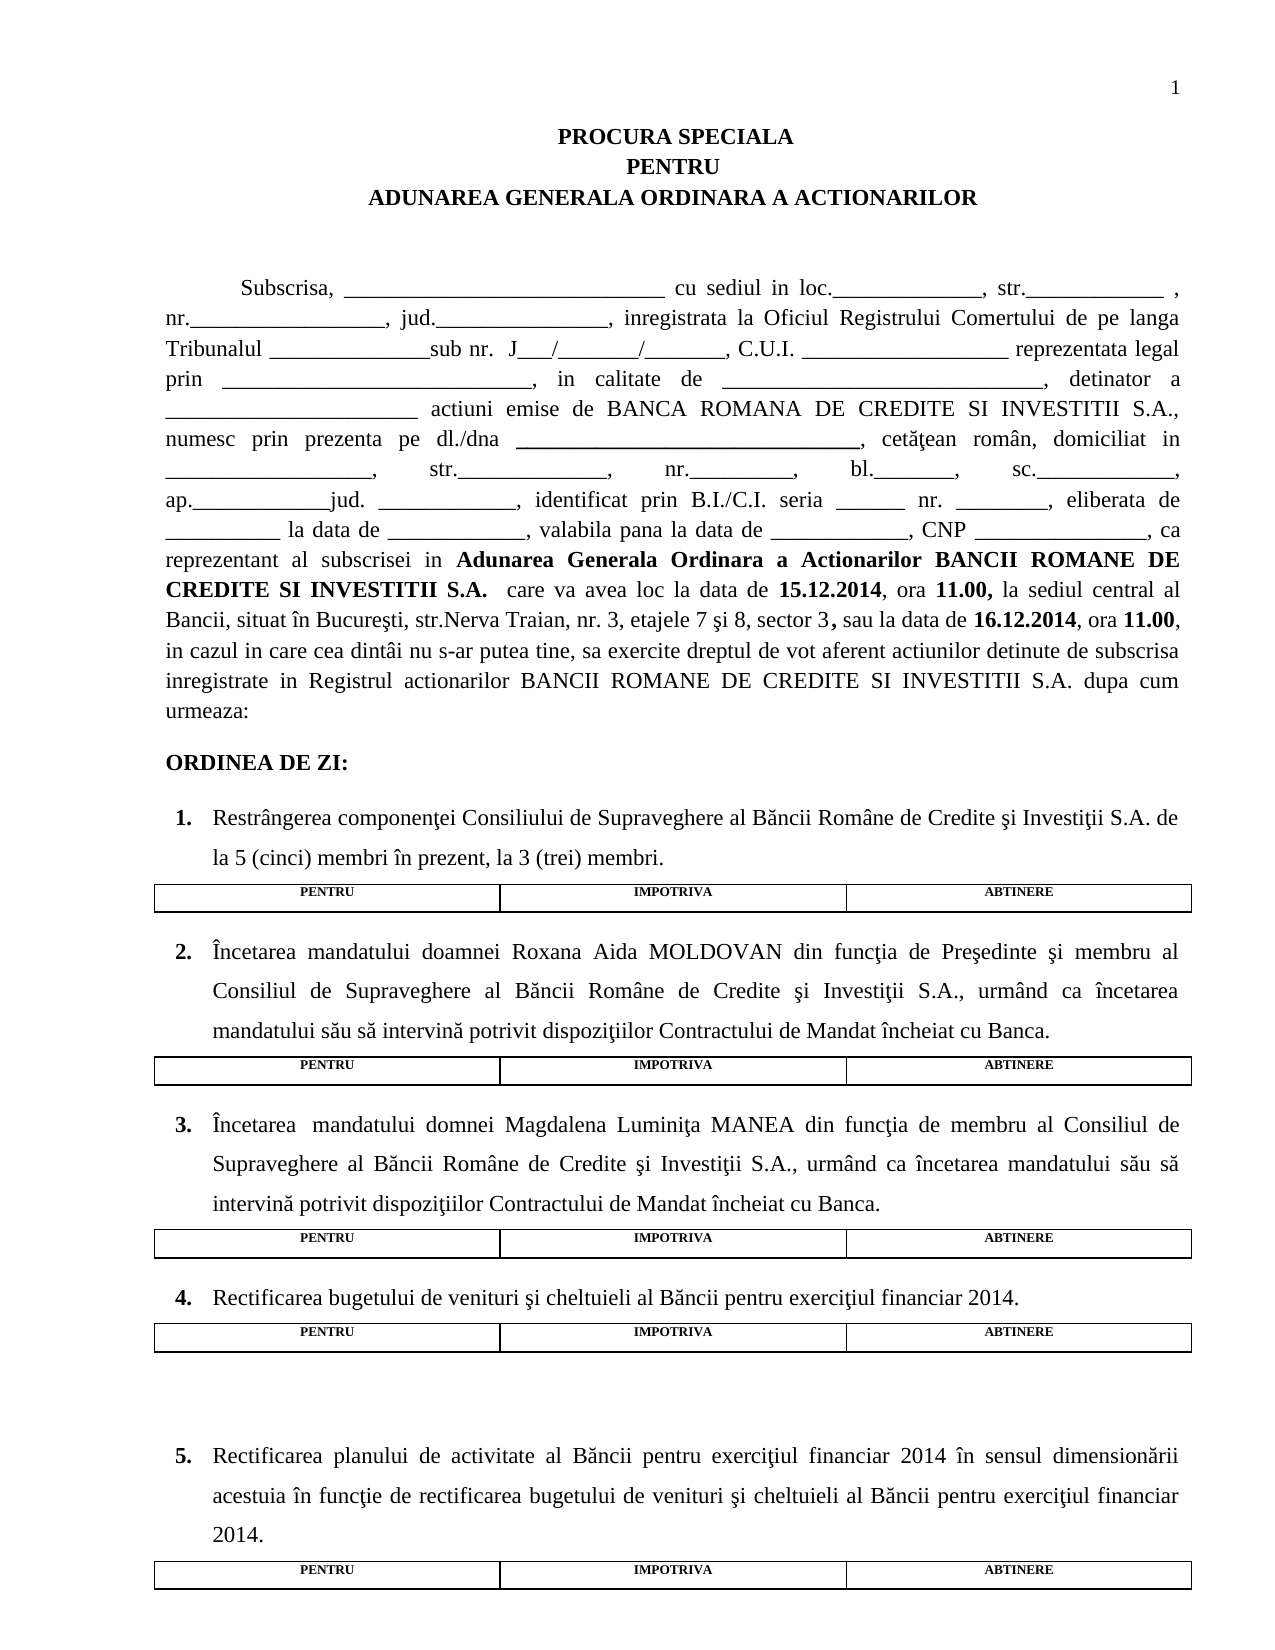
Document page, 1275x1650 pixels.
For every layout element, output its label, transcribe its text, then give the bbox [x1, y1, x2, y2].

table_header IMPOTRIVA [501, 1058, 846, 1084]
list Încetarea mandatului domnei Magdalena Luminiţa MANEA din funcţia de membru al Consiliul de Supraveghere al Băncii Române de Credite şi Investiţii S.A., urmând ca încetarea mandatului său să intervină potrivit dispoziţiilor Contractului de Mandat încheiat cu Banca. [175, 1111, 1181, 1216]
text ADUNAREA GENERALA ORDINARA A ACTIONARILOR [165, 183, 1181, 210]
table_header IMPOTRIVA [501, 1230, 846, 1257]
text Subscrisa, ____________________________ cu sediul in loc._____________, str.____________ , nr._________________, jud._______________, inregistrata la Oficiul Registrului Comertului de pe langa Tribunalul ______________sub nr. J___/_______/_______, C.U.I. __________________ reprezentata legal prin ___________________________, in calitate de ____________________________, detinator a ______________________ actiuni emise de BANCA ROMANA DE CREDITE SI INVESTITII S.A., numesc prin prezenta pe dl./dna ______________________________, cetăţean român, domiciliat in __________________, str._____________, nr._________, bl._______, sc.____________, ap.____________jud. ____________, identificat prin B.I./C.I. seria ______ nr. ________, eliberata de __________ la data de ____________, valabila pana la data de ____________, CNP _______________, ca reprezentant al subscrisei in Adunarea Generala Ordinara a Actionarilor BANCII ROMANE DE CREDITE SI INVESTITII S.A. care va avea loc la data de 15.12.2014, ora 11.00, la sediul central al Bancii, situat în Bucureşti, str.Nerva Traian, nr. 3, etajele 7 şi 8, sector 3, sau la data de 16.12.2014, ora 11.00, in cazul in care cea dintâi nu s-ar putea tine, sa exercite dreptul de vot aferent actiunilor detinute de subscrisa inregistrate in Registrul actionarilor BANCII ROMANE DE CREDITE SI INVESTITII S.A. dupa cum urmeaza: [165, 274, 1181, 723]
subtitle PROCURA SPECIALA [165, 123, 1181, 149]
list Încetarea mandatului doamnei Roxana Aida MOLDOVAN din funcţia de Preşedinte şi membru al Consiliul de Supraveghere al Băncii Române de Credite şi Investiţii S.A., urmând ca încetarea mandatului său să intervină potrivit dispoziţiilor Contractului de Mandat încheiat cu Banca. [175, 938, 1181, 1043]
list Rectificarea planului de activitate al Băncii pentru exerciţiul financiar 2014 în sensul dimensionării acestuia în funcţie de rectificarea bugetului de venituri şi cheltuieli al Băncii pentru exerciţiul financiar 2014. [175, 1442, 1181, 1547]
table_header IMPOTRIVA [501, 885, 846, 911]
table_header ABTINERE [847, 1324, 1191, 1351]
table_header PENTRU [155, 885, 499, 911]
text ORDINEA DE ZI: [165, 749, 1181, 776]
table_header ABTINERE [847, 1058, 1191, 1084]
table_header PENTRU [155, 1562, 499, 1588]
table_header PENTRU [155, 1324, 499, 1351]
list Rectificarea bugetului de venituri şi cheltuieli al Băncii pentru exerciţiul financiar 2014. [175, 1284, 1181, 1310]
table_header IMPOTRIVA [501, 1324, 846, 1351]
table_header ABTINERE [847, 885, 1191, 911]
table_header ABTINERE [847, 1562, 1191, 1588]
list Restrângerea componenţei Consiliului de Supraveghere al Băncii Române de Credite şi Investiţii S.A. de la 5 (cinci) membri în prezent, la 3 (trei) membri. [175, 804, 1181, 870]
table_header ABTINERE [847, 1230, 1191, 1257]
table_header PENTRU [155, 1230, 499, 1257]
text PENTRU [165, 153, 1181, 180]
table_header IMPOTRIVA [501, 1562, 846, 1588]
table_header PENTRU [155, 1058, 499, 1084]
